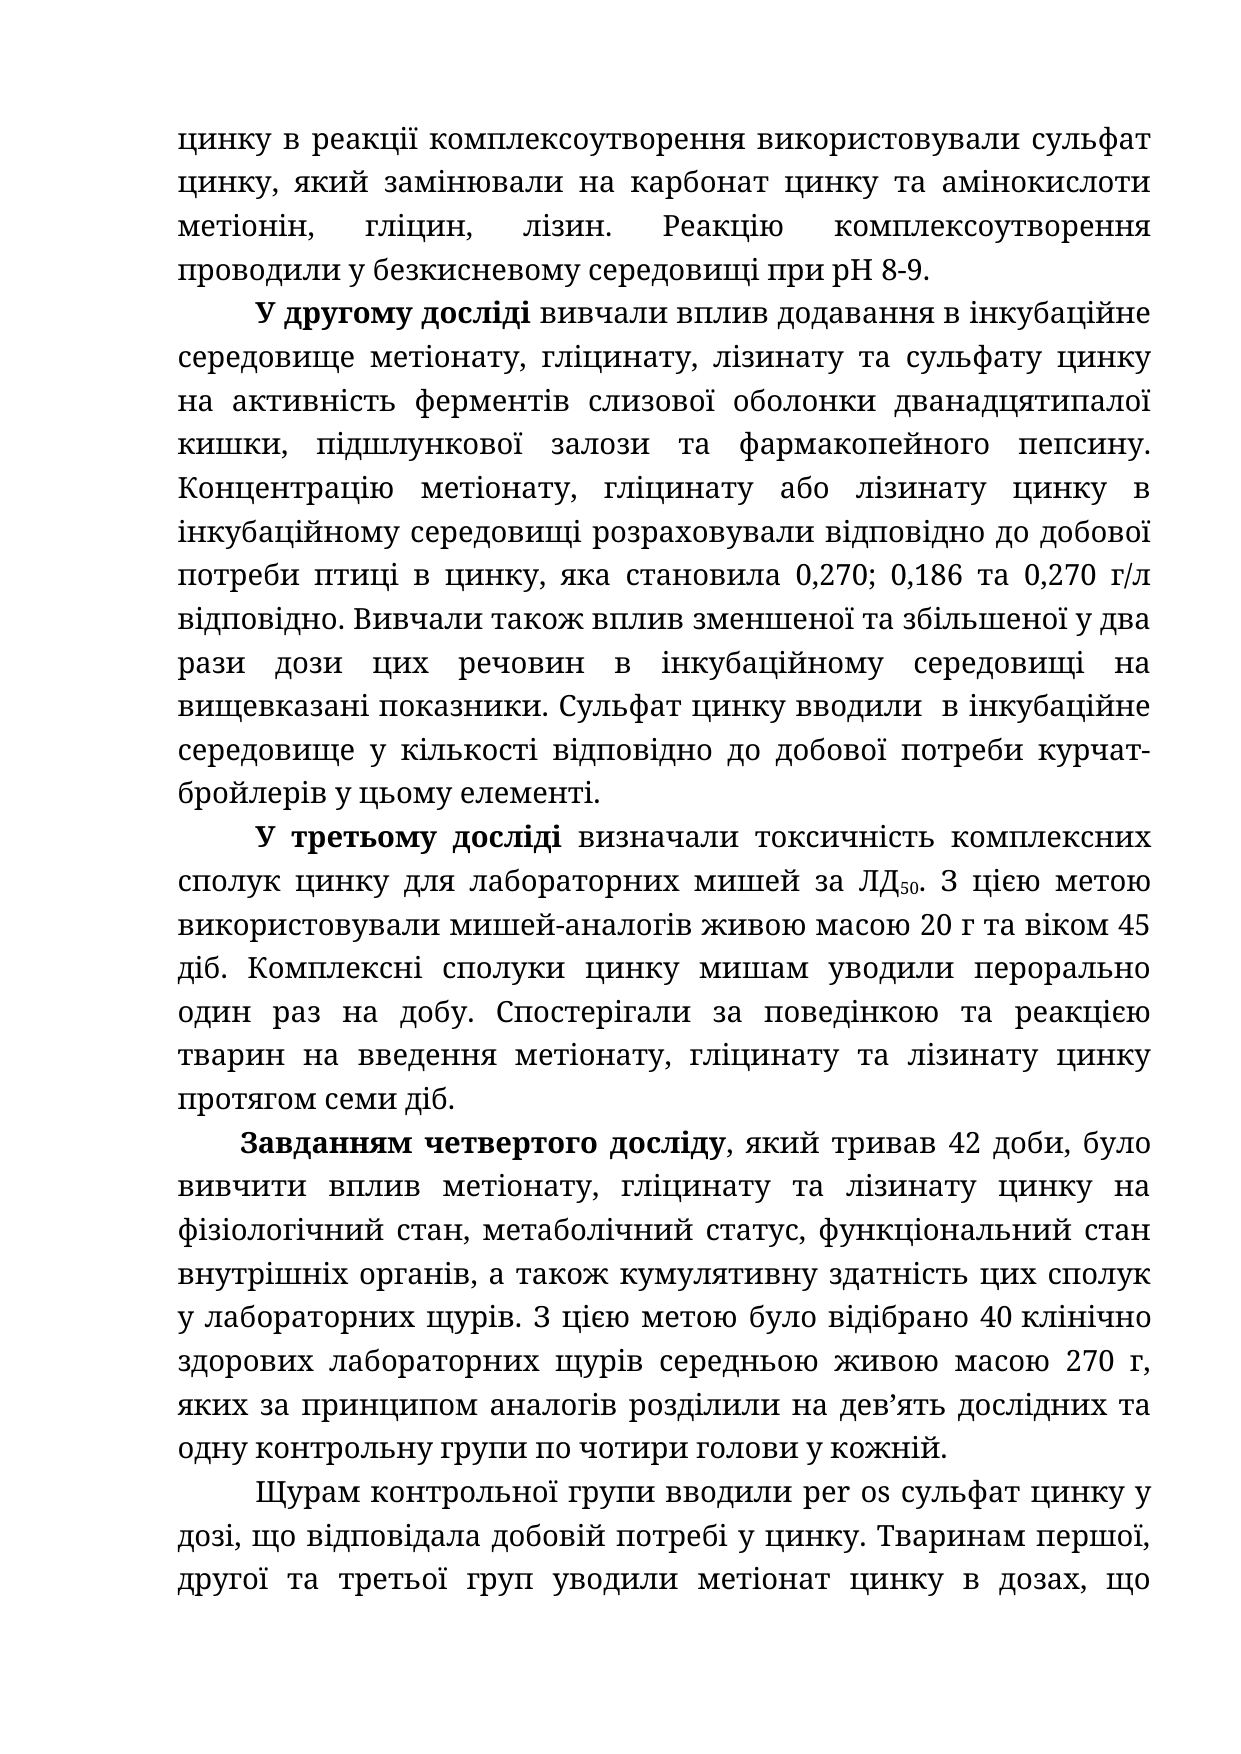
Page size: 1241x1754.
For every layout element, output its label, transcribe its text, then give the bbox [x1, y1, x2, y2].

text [177, 1471, 1152, 1598]
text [177, 118, 1152, 289]
text У третьому досліді визначали токсичність комплексних сполук цинку для лабораторних мишей за ЛД50. З цією метою використовували мишей-аналогів живою масою 20 г та віком 45 діб. Комплексні сполуки цинку мишам уводили перорально один раз на добу. Спостерігали за поведінкою та реакцією тварин на введення метіонату, гліцинату та лізинату цинку протягом семи діб. [177, 816, 1152, 1118]
text У другому досліді вивчали вплив додавання в інкубаційне середовище метіонату, гліцинату, лізинату та сульфату цинку на активність ферментів слизової оболонки дванадцятипалої кишки, підшлункової залози та фармакопейного пепсину. Концентрацію метіонату, гліцинату або лізинату цинку в інкубаційному середовищі розраховували відповідно до добової потреби птиці в цинку, яка становила 0,270; 0,186 та 0,270 г/л відповідно. Вивчали також вплив зменшеної та збільшеної у два рази дози цих речовин в інкубаційному середовищі на вищевказані показники. Сульфат цинку вводили в інкубаційне середовище у кількості відповідно до добової потреби курчат-бройлерів у цьому елементі. [177, 293, 1152, 812]
text Завданням четвертого досліду, який тривав 42 доби, було вивчити вплив метіонату, гліцинату та лізинату цинку на фізіологічний стан, метаболічний статус, функціональний стан внутрішніх органів, а також кумулятивну здатність цих сполук у лабораторних щурів. З цією метою було відібрано 40 клінічно здорових лабораторних щурів середньою живою масою 270 г, яких за принципом аналогів розділили на дев’ять дослідних та одну контрольну групи по чотири голови у кожній. [177, 1122, 1152, 1467]
